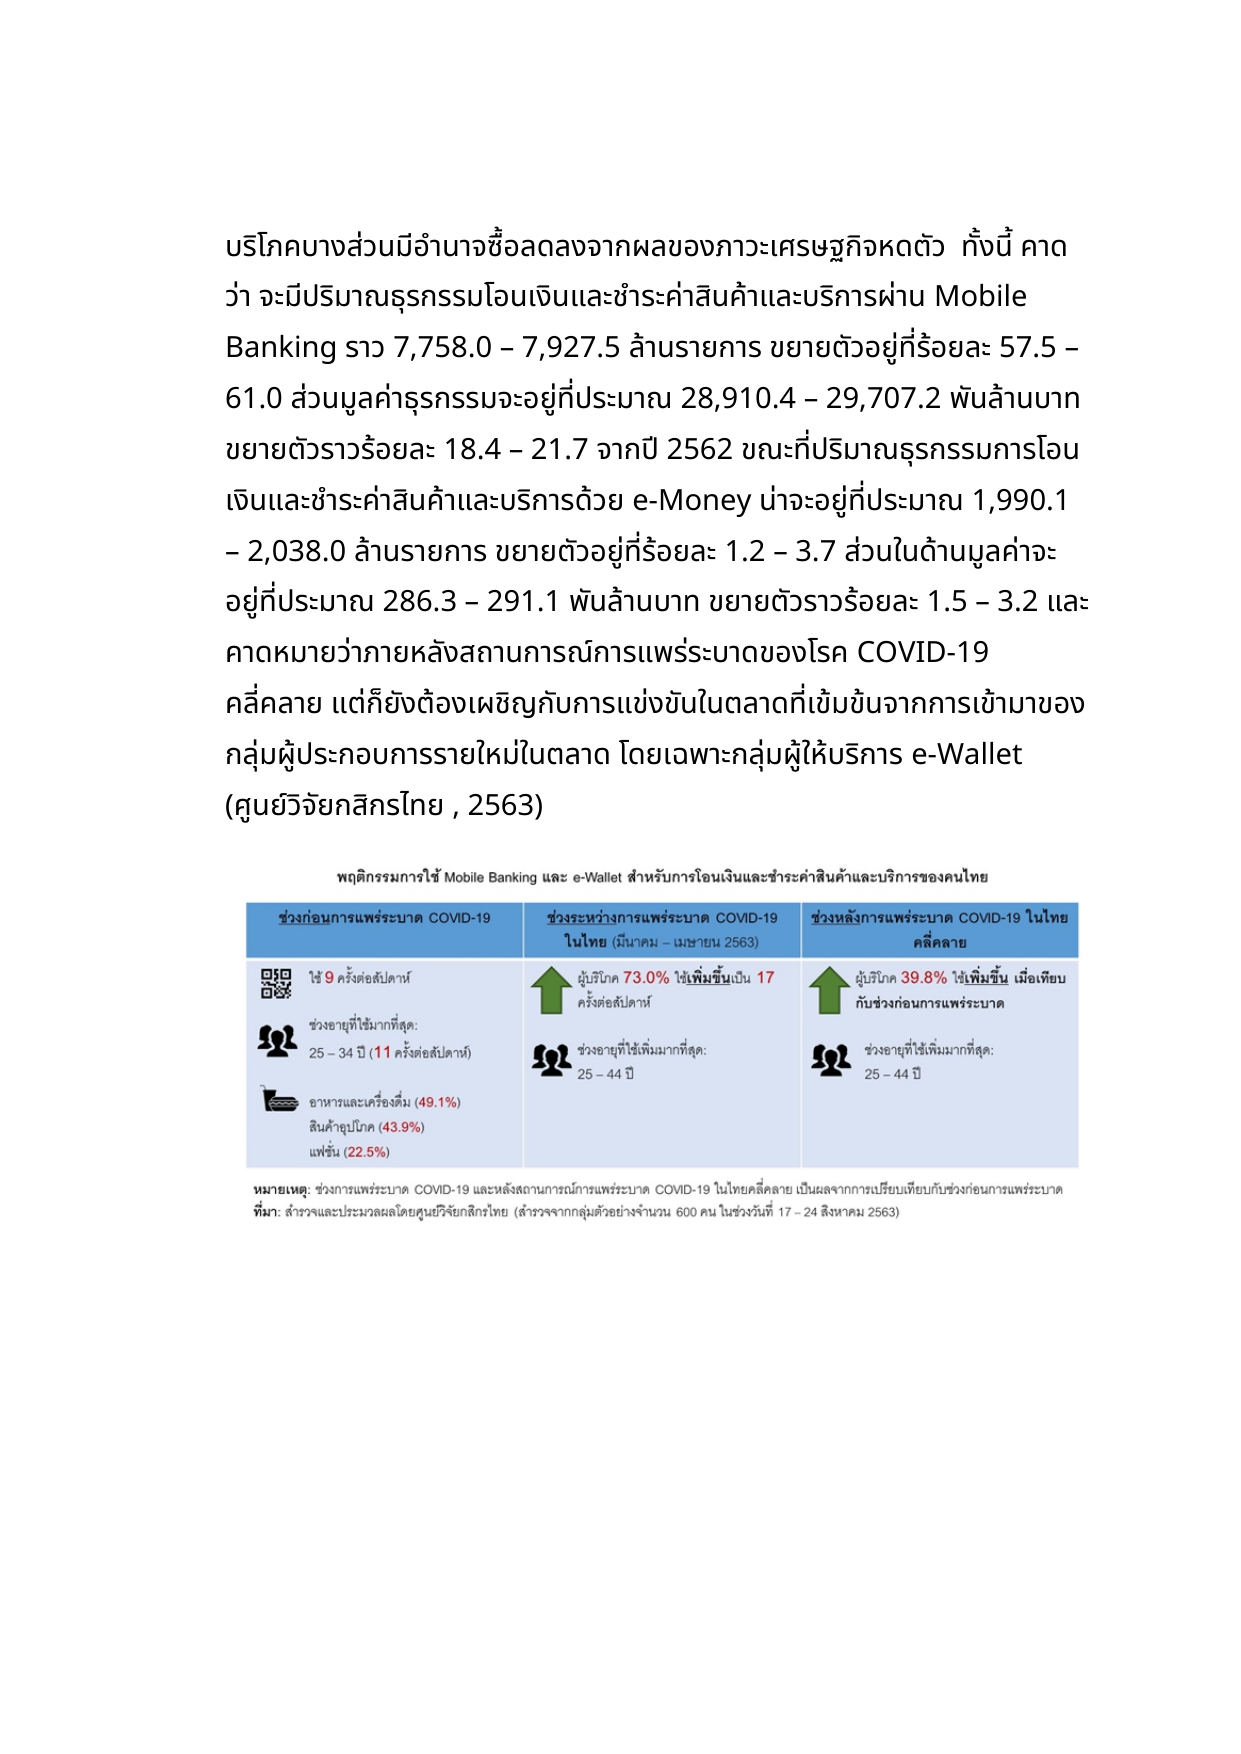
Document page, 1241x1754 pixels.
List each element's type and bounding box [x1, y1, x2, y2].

text [225, 225, 1090, 828]
picture [225, 855, 1091, 1242]
